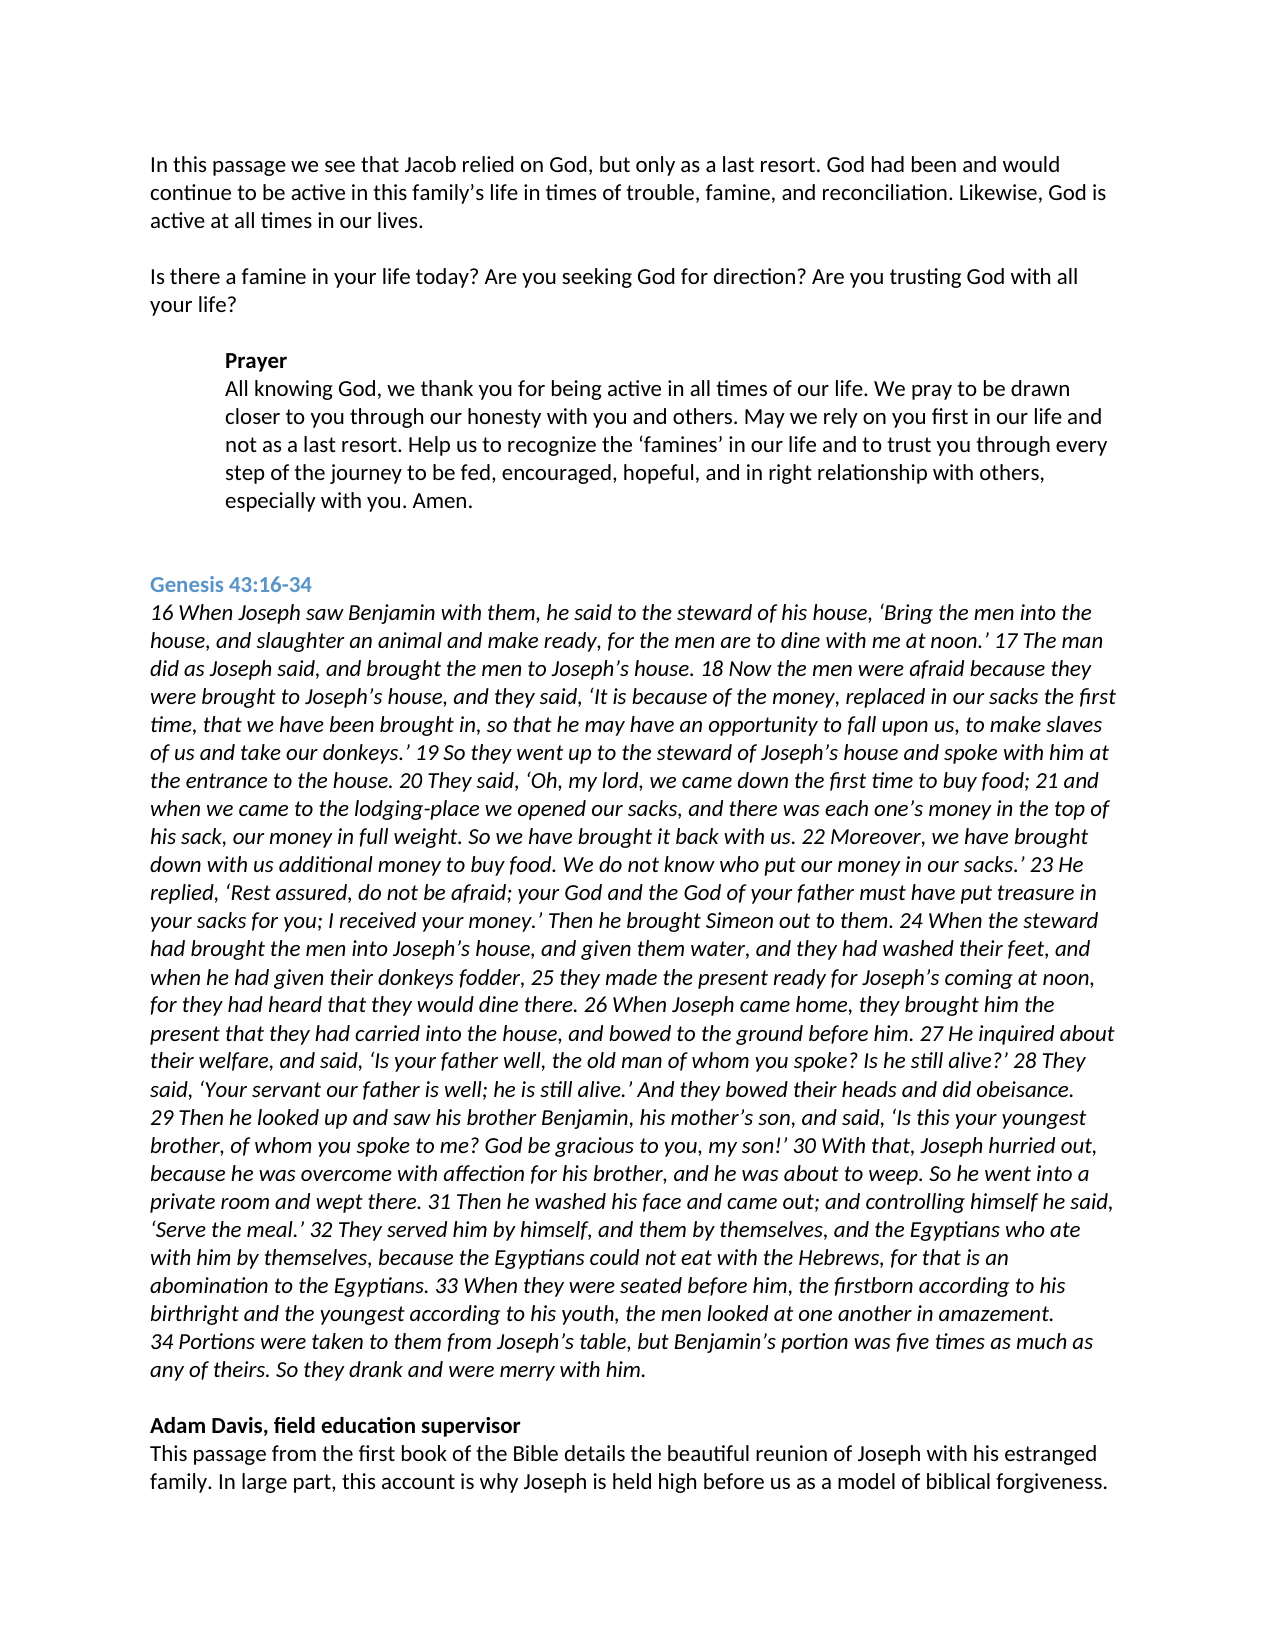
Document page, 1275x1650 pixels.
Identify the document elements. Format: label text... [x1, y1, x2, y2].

text Is there a famine in your life today? Are you seeking God for direction? Are you trusting God with all your life? [150, 262, 1125, 318]
text Prayer [225, 346, 1125, 374]
text Adam Davis, field education supervisor [150, 1411, 1125, 1439]
text In this passage we see that Jacob relied on God, but only as a last resort. God had been and would continue to be active in this family’s life in times of trouble, famine, and reconciliation. Likewise, God is active at all times in our lives. [150, 150, 1125, 234]
text Genesis 43:16-34 [150, 570, 1125, 598]
text 16 When Joseph saw Benjamin with them, he said to the steward of his house, ‘Bring the men into the house, and slaughter an animal and make ready, for the men are to dine with me at noon.’ 17 The man did as Joseph said, and brought the men to Joseph’s house. 18 Now the men were afraid because they were brought to Joseph’s house, and they said, ‘It is because of the money, replaced in our sacks the first time, that we have been brought in, so that he may have an opportunity to fall upon us, to make slaves of us and take our donkeys.’ 19 So they went up to the steward of Joseph’s house and spoke with him at the entrance to the house. 20 They said, ‘Oh, my lord, we came down the first time to buy food; 21 and when we came to the lodging-place we opened our sacks, and there was each one’s money in the top of his sack, our money in full weight. So we have brought it back with us. 22 Moreover, we have brought down with us additional money to buy food. We do not know who put our money in our sacks.’ 23 He replied, ‘Rest assured, do not be afraid; your God and the God of your father must have put treasure in your sacks for you; I received your money.’ Then he brought Simeon out to them. 24 When the steward had brought the men into Joseph’s house, and given them water, and they had washed their feet, and when he had given their donkeys fodder, 25 they made the present ready for Joseph’s coming at noon, for they had heard that they would dine there. 26 When Joseph came home, they brought him the present that they had carried into the house, and bowed to the ground before him. 27 He inquired about their welfare, and said, ‘Is your father well, the old man of whom you spoke? Is he still alive?’ 28 They said, ‘Your servant our father is well; he is still alive.’ And they bowed their heads and did obeisance. 29 Then he looked up and saw his brother Benjamin, his mother’s son, and said, ‘Is this your youngest brother, of whom you spoke to me? God be gracious to you, my son!’ 30 With that, Joseph hurried out, because he was overcome with affection for his brother, and he was about to weep. So he went into a private room and wept there. 31 Then he washed his face and came out; and controlling himself he said, ‘Serve the meal.’ 32 They served him by himself, and them by themselves, and the Egyptians who ate with him by themselves, because the Egyptians could not eat with the Hebrews, for that is an abomination to the Egyptians. 33 When they were seated before him, the firstborn according to his birthright and the youngest according to his youth, the men looked at one another in amazement. 34 Portions were taken to them from Joseph’s table, but Benjamin’s portion was five times as much as any of theirs. So they drank and were merry with him. [150, 598, 1125, 1383]
text All knowing God, we thank you for being active in all times of our life. We pray to be drawn closer to you through our honesty with you and others. May we rely on you first in our life and not as a last resort. Help us to recognize the ‘famines’ in our life and to trust you through every step of the journey to be fed, encouraged, hopeful, and in right relationship with others, especially with you. Amen. [225, 374, 1125, 514]
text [150, 1439, 1125, 1495]
